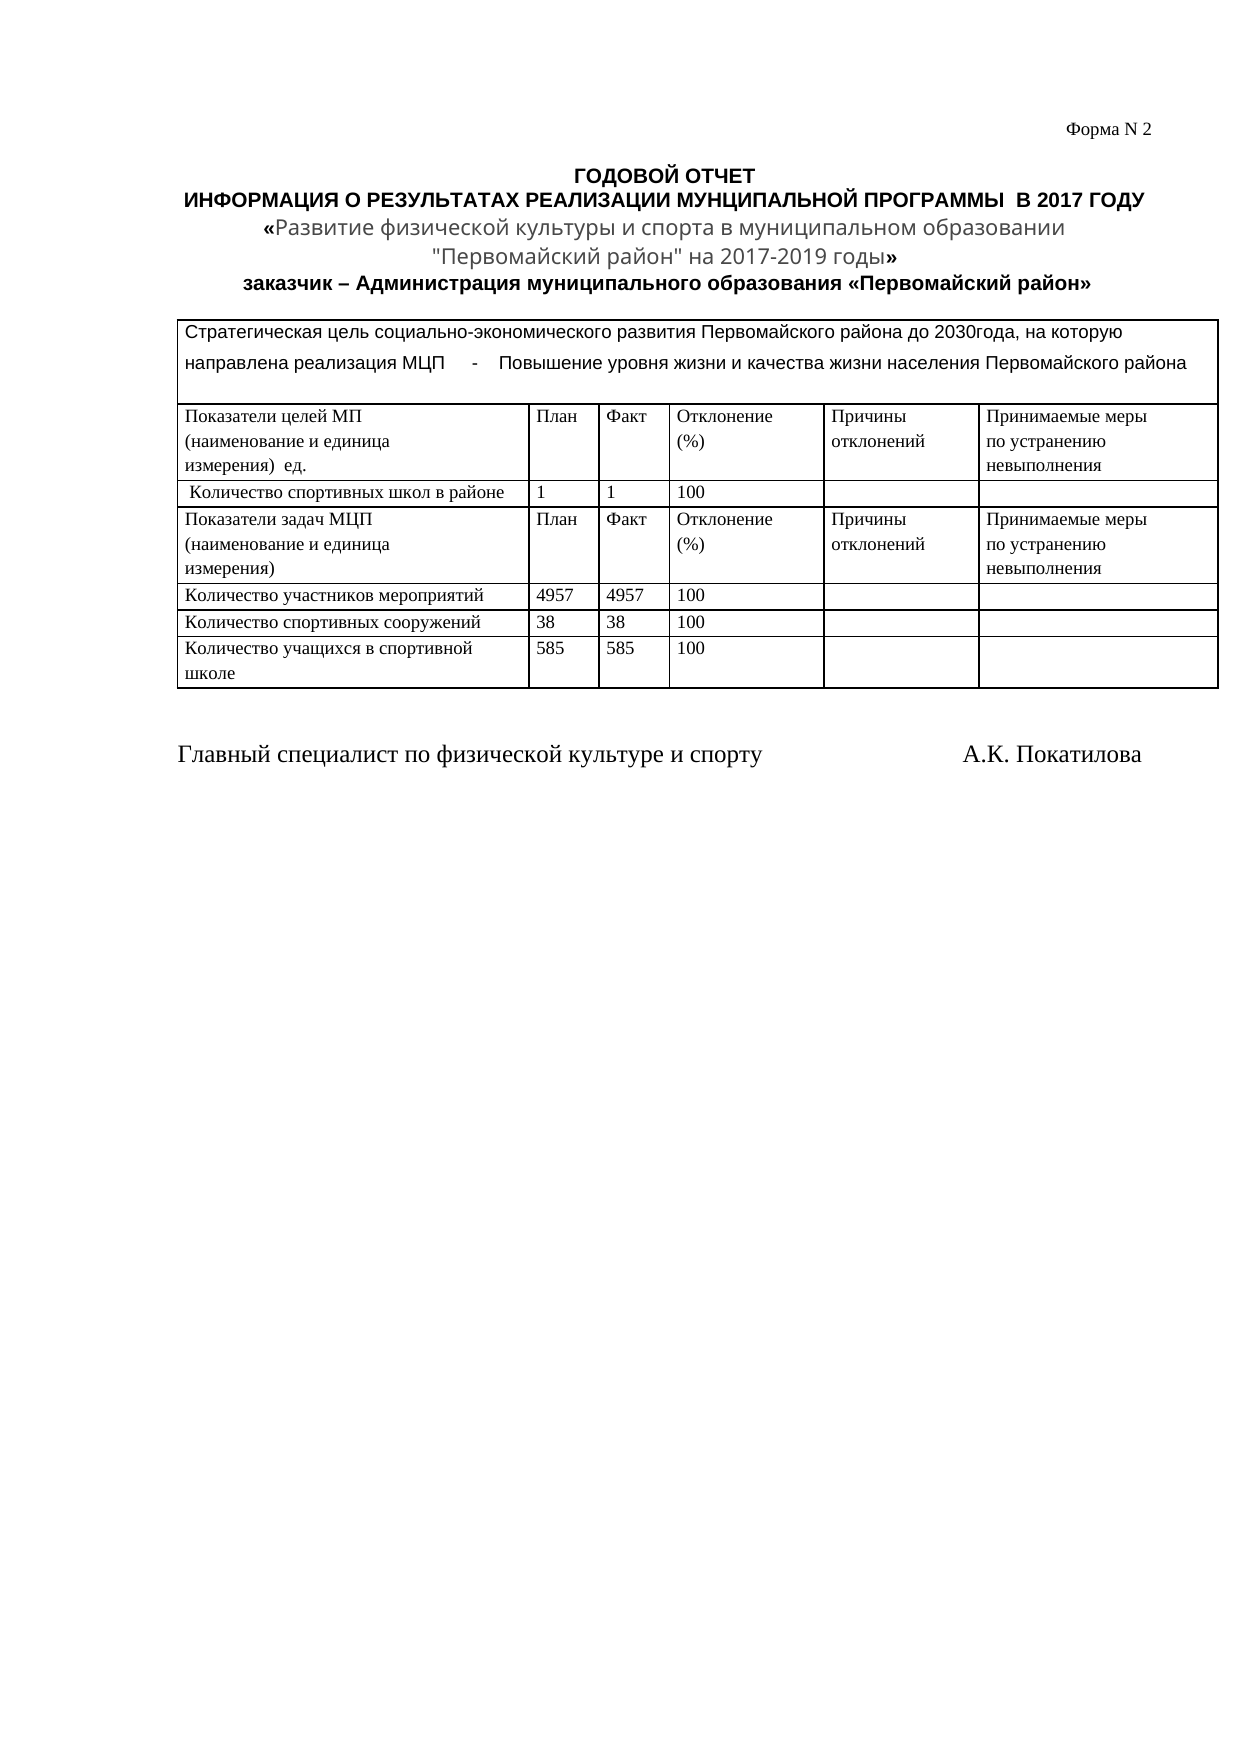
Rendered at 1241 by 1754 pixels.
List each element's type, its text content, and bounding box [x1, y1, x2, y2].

table_cell [980, 611, 1217, 636]
table_cell [980, 481, 1217, 506]
table_cell 100 [670, 637, 823, 687]
table_cell 4957 [600, 584, 669, 609]
table_cell Отклонение (%) [670, 405, 823, 479]
table_cell [825, 611, 978, 636]
table_cell [980, 637, 1217, 687]
table_cell [825, 481, 978, 506]
table_cell [825, 584, 978, 609]
table_cell 4957 [530, 584, 598, 609]
table_cell Причины отклонений [825, 508, 978, 582]
title заказчик – Администрация муниципального образования «Первомайский район» [177, 271, 1152, 295]
title ГОДОВОЙ ОТЧЕТ [177, 164, 1152, 188]
table_cell Количество спортивных школ в районе [178, 481, 528, 506]
table_cell 38 [530, 611, 598, 636]
table_cell Факт [600, 508, 669, 582]
text Форма N 2 [177, 118, 1152, 140]
table_cell [980, 584, 1217, 609]
table_cell Факт [600, 405, 669, 479]
table_cell 100 [670, 481, 823, 506]
table_cell [825, 637, 978, 687]
table_cell Показатели задач МЦП (наименование и единица измерения) [178, 508, 528, 582]
table_cell Показатели целей МП (наименование и единица измерения) ед. [178, 405, 528, 479]
table_cell Причины отклонений [825, 405, 978, 479]
table_cell 585 [530, 637, 598, 687]
table_cell Принимаемые меры по устранению невыполнения [980, 508, 1217, 582]
table_cell План [530, 508, 598, 582]
table_cell 100 [670, 611, 823, 636]
table_cell Количество учащихся в спортивной школе [178, 637, 528, 687]
table_cell 1 [600, 481, 669, 506]
table_cell Количество участников мероприятий [178, 584, 528, 609]
table_cell Количество спортивных сооружений [178, 611, 528, 636]
table_cell План [530, 405, 598, 479]
table_cell Отклонение (%) [670, 508, 823, 582]
table_header Стратегическая цель социально-экономического развития Первомайского района до 2030года, на которую направлена реализация МЦП - Повышение уровня жизни и качества жизни населения Первомайского района [178, 321, 1217, 403]
table_cell 1 [530, 481, 598, 506]
table_cell 100 [670, 584, 823, 609]
title ИНФОРМАЦИЯ О РЕЗУЛЬТАТАХ РЕАЛИЗАЦИИ МУНЦИПАЛЬНОЙ ПРОГРАММЫ В 2017 ГОДУ «Развитие физической культуры и спорта в муниципальном образовании "Первомайский район" на 2017-2019 годы» [177, 188, 1152, 271]
table_cell 38 [600, 611, 669, 636]
table_cell Принимаемые меры по устранению невыполнения [980, 405, 1217, 479]
text Главный специалист по физической культуре и спорту А.К. Покатилова [177, 739, 1152, 767]
table_cell 585 [600, 637, 669, 687]
